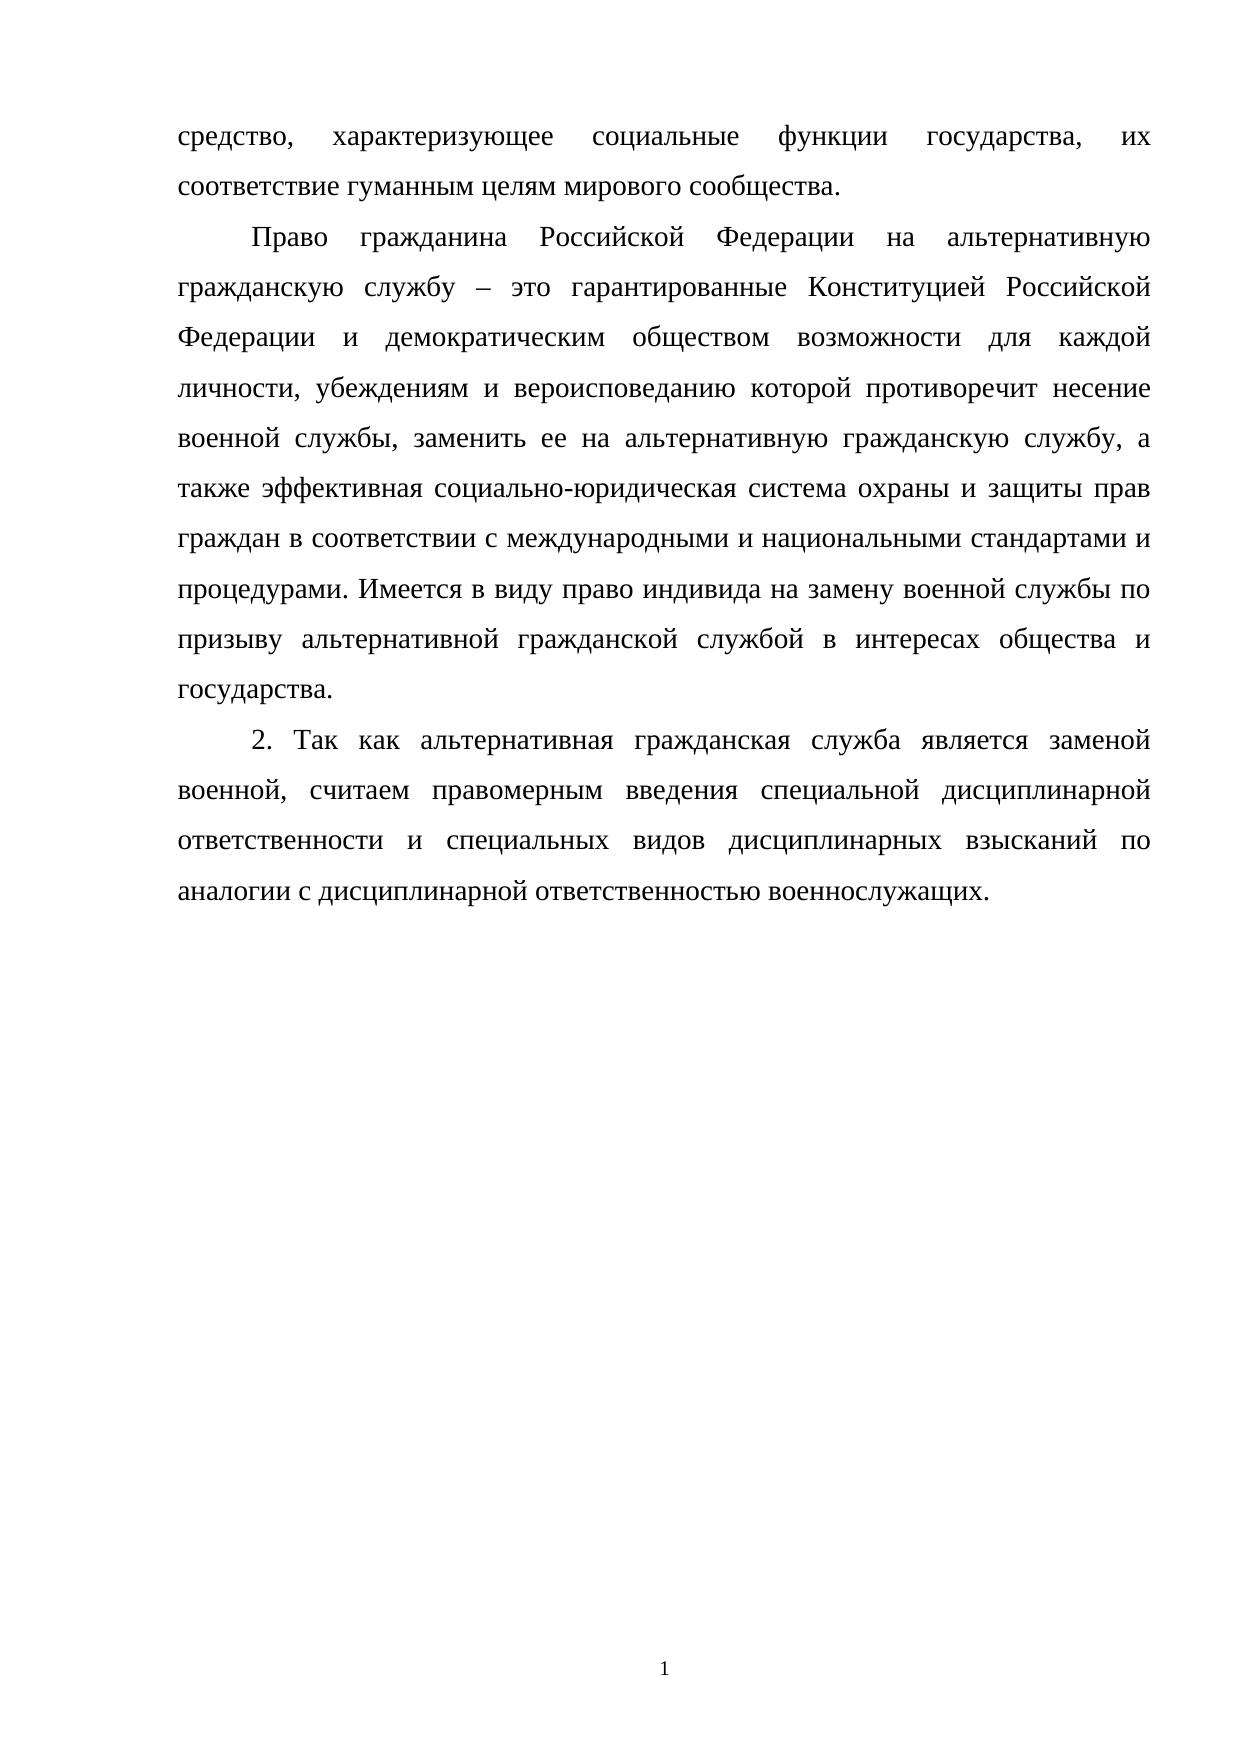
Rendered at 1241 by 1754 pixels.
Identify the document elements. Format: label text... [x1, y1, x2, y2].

text Право гражданина Российской Федерации на альтернативную гражданскую службу – это гарантированные Конституцией Российской Федерации и демократическим обществом возможности для каждой личности, убеждениям и вероисповеданию которой противоречит несение военной службы, заменить ее на альтернативную гражданскую службу, а также эффективная социально-юридическая система охраны и защиты прав граждан в соответствии с международными и национальными стандартами и процедурами. Имеется в виду право индивида на замену военной службы по призыву альтернативной гражданской службой в интересах общества и государства. [177, 219, 1152, 705]
text 2. Так как альтернативная гражданская служба является заменой военной, считаем правомерным введения специальной дисциплинарной ответственности и специальных видов дисциплинарных взысканий по аналогии с дисциплинарной ответственностью военнослужащих. [177, 722, 1152, 906]
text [177, 118, 1152, 202]
